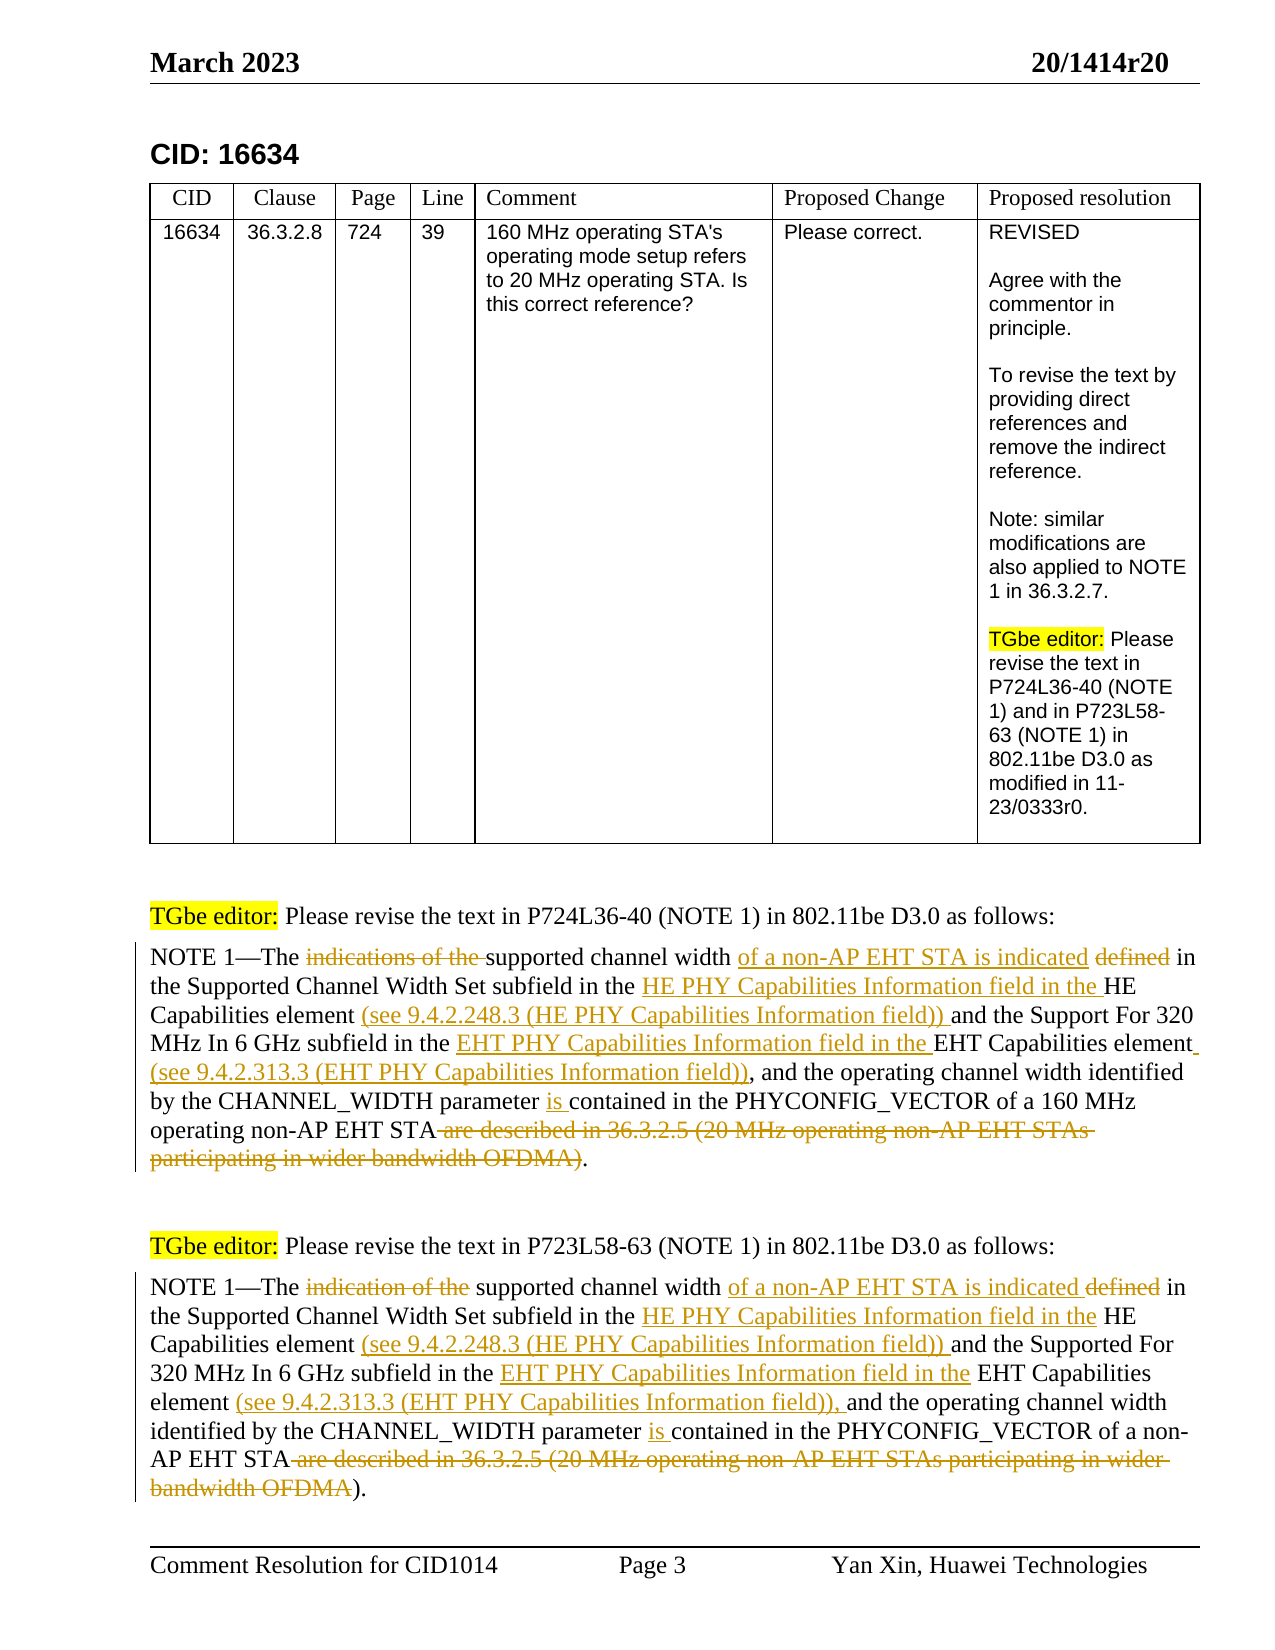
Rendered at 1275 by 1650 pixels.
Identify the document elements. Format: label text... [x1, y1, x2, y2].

table_cell Please correct. [773, 220, 977, 842]
text TGbe editor: Please revise the text in P723L58-63 (NOTE 1) in 802.11be D3.0 as follows: [278, 1231, 1200, 1259]
table_header Proposed resolution [978, 184, 1199, 218]
text NOTE 1—The supported channel width in the Supported Channel Width Set subfield in the HE Capabilities element and the Supported For 320 MHz In 6 GHz subfield in the EHT Capabilities element and the operating channel width identified by the CHANNEL_WIDTH parameter contained in the PHYCONFIG_VECTOR of a non-AP EHT STA). [150, 1272, 1200, 1502]
table_cell 724 [336, 220, 410, 842]
table_header Comment [476, 184, 772, 218]
table_cell 160 MHz operating STA's operating mode setup refers to 20 MHz operating STA. Is this correct reference? [476, 220, 772, 842]
text CID: 16634 [150, 137, 1200, 171]
table_cell 39 [411, 220, 474, 842]
table_header Clause [234, 184, 335, 218]
table_header CID [151, 184, 233, 218]
text TGbe editor: Please revise the text in P724L36-40 (NOTE 1) in 802.11be D3.0 as follows: [278, 901, 1200, 930]
table_header Proposed Change [773, 184, 977, 218]
text NOTE 1—The supported channel width in the Supported Channel Width Set subfield in the HE Capabilities element and the Support For 320 MHz In 6 GHz subfield in the EHT Capabilities element, and the operating channel width identified by the CHANNEL_WIDTH parameter contained in the PHYCONFIG_VECTOR of a 160 MHz operating non-AP EHT STA. [150, 942, 1200, 1172]
table_cell 16634 [151, 220, 233, 842]
table_header Line [411, 184, 474, 218]
table_cell 36.3.2.8 [234, 220, 335, 842]
table_header Page [336, 184, 410, 218]
table_cell REVISED Agree with the commentor in principle. To revise the text by providing direct references and remove the indirect reference. Note: similar modifications are also applied to NOTE 1 in 36.3.2.7. TGbe editor: Please revise the text in P724L36-40 (NOTE 1) and in P723L58-63 (NOTE 1) in 802.11be D3.0 as modified in 11-23/0333r0. [978, 220, 1199, 842]
